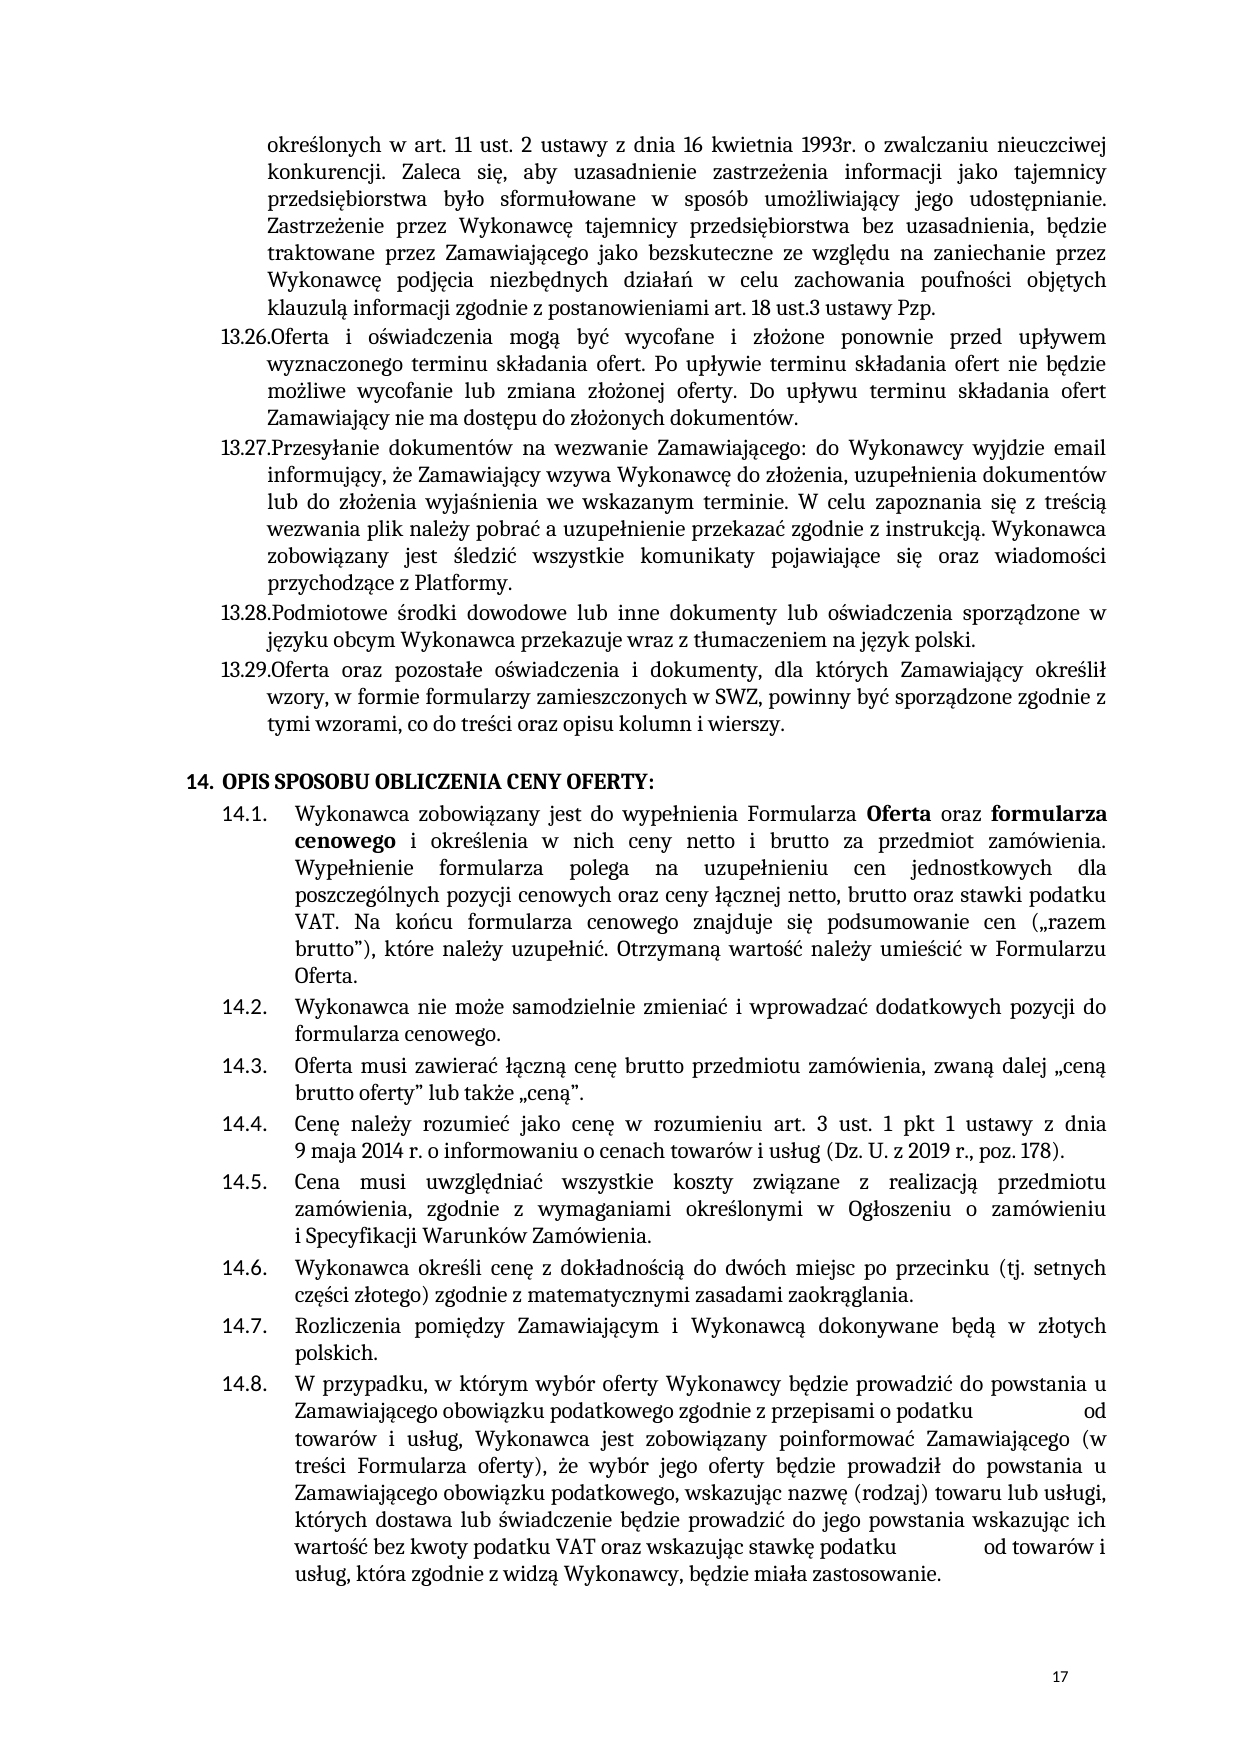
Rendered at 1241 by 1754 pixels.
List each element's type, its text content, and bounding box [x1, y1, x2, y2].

list Oferta musi zawierać łączną cenę brutto przedmiotu zamówienia, zwaną dalej „ceną brutto oferty” lub także „ceną”. [221, 1051, 1108, 1106]
list Cena musi uwzględniać wszystkie koszty związane z realizacją przedmiotu zamówienia, zgodnie z wymaganiami określonymi w Ogłoszeniu o zamówieniu i Specyfikacji Warunków Zamówienia. [221, 1167, 1108, 1249]
text 13.27.Przesyłanie dokumentów na wezwanie Zamawiającego: do Wykonawcy wyjdzie email informujący, że Zamawiający wzywa Wykonawcę do złożenia, uzupełnienia dokumentów lub do złożenia wyjaśnienia we wskazanym terminie. W celu zapoznania się z treścią wezwania plik należy pobrać a uzupełnienie przekazać zgodnie z instrukcją. Wykonawca zobowiązany jest śledzić wszystkie komunikaty pojawiające się oraz wiadomości przychodzące z Platformy. [221, 435, 1108, 597]
list OPIS SPOSOBU OBLICZENIA CENY OFERTY: [185, 767, 1108, 795]
text 13.29.Oferta oraz pozostałe oświadczenia i dokumenty, dla których Zamawiający określił wzory, w formie formularzy zamieszczonych w SWZ, powinny być sporządzone zgodnie z tymi wzorami, co do treści oraz opisu kolumn i wierszy. [221, 656, 1108, 737]
list Rozliczenia pomiędzy Zamawiającym i Wykonawcą dokonywane będą w złotych polskich. [221, 1311, 1108, 1366]
list W przypadku, w którym wybór oferty Wykonawcy będzie prowadzić do powstania u Zamawiającego obowiązku podatkowego zgodnie z przepisami o podatku od towarów i usług, Wykonawca jest zobowiązany poinformować Zamawiającego (w treści Formularza oferty), że wybór jego oferty będzie prowadził do powstania u Zamawiającego obowiązku podatkowego, wskazując nazwę (rodzaj) towaru lub usługi, których dostawa lub świadczenie będzie prowadzić do jego powstania wskazując ich wartość bez kwoty podatku VAT oraz wskazując stawkę podatku od towarów i usług, która zgodnie z widzą Wykonawcy, będzie miała zastosowanie. [221, 1369, 1108, 1587]
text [221, 132, 1108, 321]
text 13.28.Podmiotowe środki dowodowe lub inne dokumenty lub oświadczenia sporządzone w języku obcym Wykonawca przekazuje wraz z tłumaczeniem na język polski. [221, 600, 1108, 653]
text 13.26.Oferta i oświadczenia mogą być wycofane i złożone ponownie przed upływem wyznaczonego terminu składania ofert. Po upływie terminu składania ofert nie będzie możliwe wycofanie lub zmiana złożonej oferty. Do upływu terminu składania ofert Zamawiający nie ma dostępu do złożonych dokumentów. [221, 324, 1108, 432]
list Wykonawca określi cenę z dokładnością do dwóch miejsc po przecinku (tj. setnych części złotego) zgodnie z matematycznymi zasadami zaokrąglania. [221, 1253, 1108, 1308]
list Wykonawca zobowiązany jest do wypełnienia Formularza Oferta oraz formularza cenowego i określenia w nich ceny netto i brutto za przedmiot zamówienia. Wypełnienie formularza polega na uzupełnieniu cen jednostkowych dla poszczególnych pozycji cenowych oraz ceny łącznej netto, brutto oraz stawki podatku VAT. Na końcu formularza cenowego znajduje się podsumowanie cen („razem brutto”), które należy uzupełnić. Otrzymaną wartość należy umieścić w Formularzu Oferta. [221, 799, 1108, 989]
list Wykonawca nie może samodzielnie zmieniać i wprowadzać dodatkowych pozycji do formularza cenowego. [221, 992, 1108, 1047]
list Cenę należy rozumieć jako cenę w rozumieniu art. 3 ust. 1 pkt 1 ustawy z dnia 9 maja 2014 r. o informowaniu o cenach towarów i usług (Dz. U. z 2019 r., poz. 178). [221, 1109, 1108, 1164]
